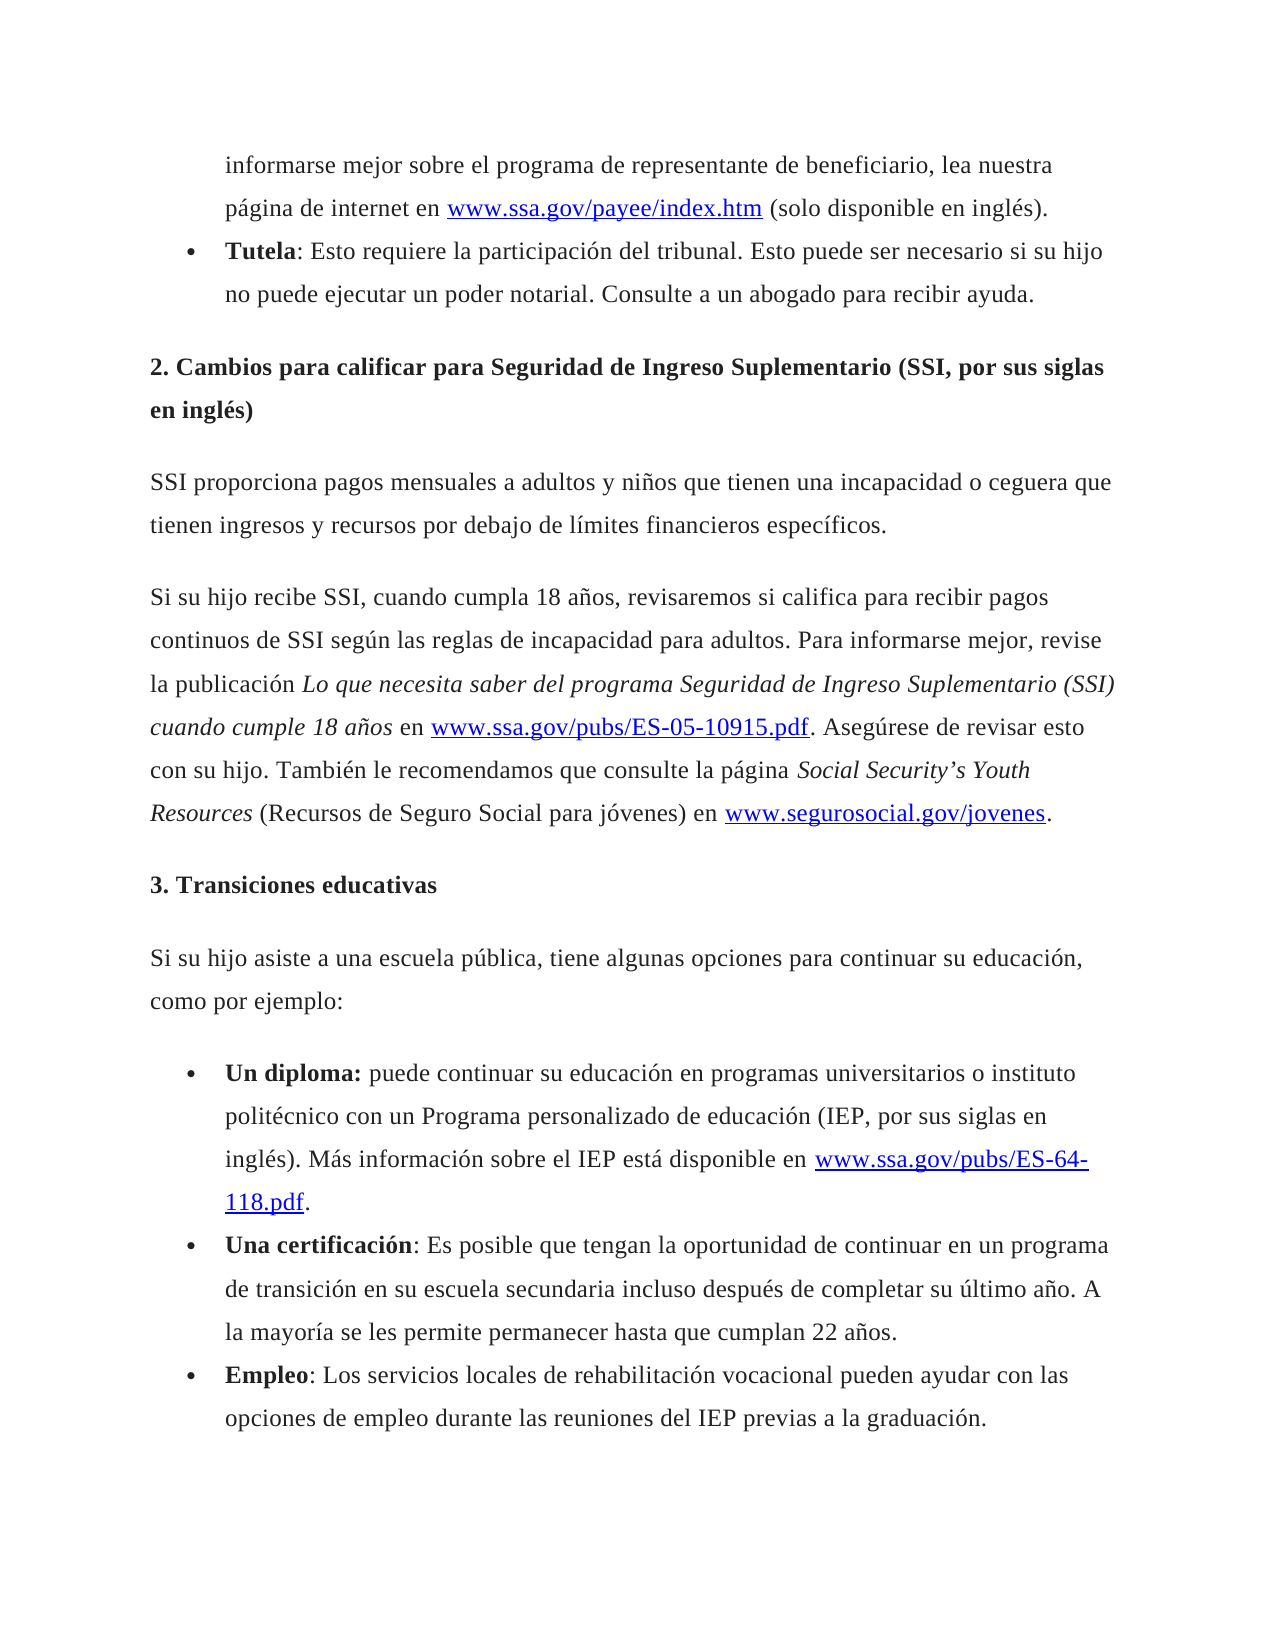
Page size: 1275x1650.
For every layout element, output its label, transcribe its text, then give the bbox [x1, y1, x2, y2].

list Un diploma: puede continuar su educación en programas universitarios o instituto politécnico con un Programa personalizado de educación (IEP, por sus siglas en inglés). Más información sobre el IEP está disponible en www.ssa.gov/pubs/ES-64-118.pdf. [187, 1058, 1125, 1216]
text SSI proporciona pagos mensuales a adultos y niños que tienen una incapacidad o ceguera que tienen ingresos y recursos por debajo de límites financieros específicos. [150, 467, 1125, 539]
subtitle 3. Transiciones educativas [150, 870, 1125, 899]
text Si su hijo asiste a una escuela pública, tiene algunas opciones para continuar su educación, como por ejemplo: [150, 943, 1125, 1014]
list Una certificación: Es posible que tengan la oportunidad de continuar en un programa de transición en su escuela secundaria incluso después de completar su último año. A la mayoría se les permite permanecer hasta que cumplan 22 años. [187, 1231, 1125, 1346]
subtitle 2. Cambios para calificar para Seguridad de Ingreso Suplementario (SSI, por sus siglas en inglés) [150, 352, 1125, 423]
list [187, 150, 1125, 222]
list Tutela: Esto requiere la participación del tribunal. Esto puede ser necesario si su hijo no puede ejecutar un poder notarial. Consulte a un abogado para recibir ayuda. [187, 236, 1125, 308]
text Si su hijo recibe SSI, cuando cumpla 18 años, revisaremos si califica para recibir pagos continuos de SSI según las reglas de incapacidad para adultos. Para informarse mejor, revise la publicación Lo que necesita saber del programa Seguridad de Ingreso Suplementario (SSI) cuando cumple 18 años en www.ssa.gov/pubs/ES-05-10915.pdf. Asegúrese de revisar esto con su hijo. También le recomendamos que consulte la página Social Security’s Youth Resources (Recursos de Seguro Social para jóvenes) en www.segurosocial.gov/jovenes. [150, 582, 1125, 827]
list Empleo: Los servicios locales de rehabilitación vocacional pueden ayudar con las opciones de empleo durante las reuniones del IEP previas a la graduación. [187, 1360, 1125, 1432]
